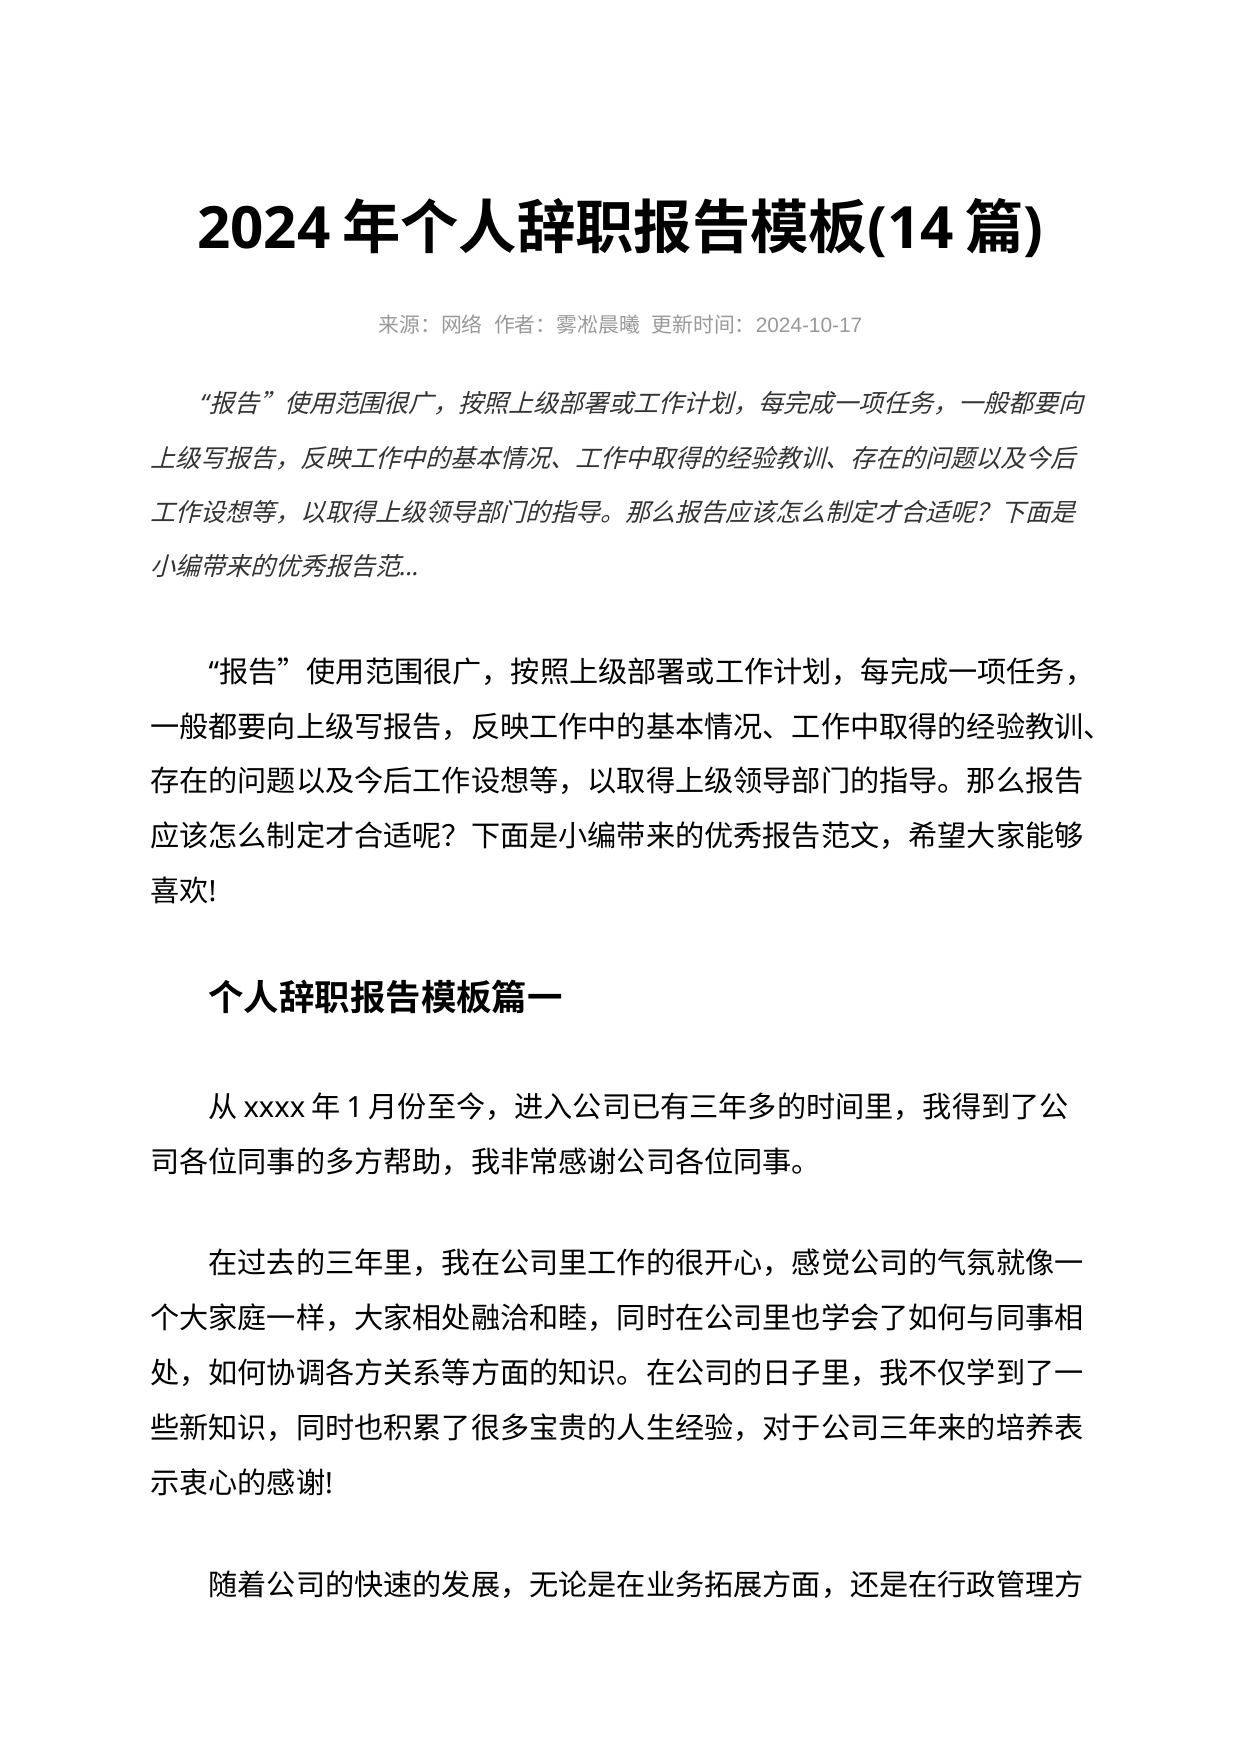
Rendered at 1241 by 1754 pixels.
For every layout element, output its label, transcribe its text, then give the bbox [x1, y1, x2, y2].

text “报告”使用范围很广，按照上级部署或工作计划，每完成一项任务，一般都要向上级写报告，反映工作中的基本情况、工作中取得的经验教训、存在的问题以及今后工作设想等，以取得上级领导部门的指导。那么报告应该怎么制定才合适呢？下面是小编带来的优秀报告范... [150, 384, 1090, 583]
subtitle 2024年个人辞职报告模板(14篇) [150, 181, 1090, 266]
text 从xxxx年1月份至今，进入公司已有三年多的时间里，我得到了公司各位同事的多方帮助，我非常感谢公司各位同事。 [150, 1083, 1090, 1181]
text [150, 1562, 1090, 1604]
text 来源：网络 作者：雾凇晨曦 更新时间：2024-10-17 [150, 313, 1090, 337]
text “报告”使用范围很广，按照上级部署或工作计划，每完成一项任务，一般都要向上级写报告，反映工作中的基本情况、工作中取得的经验教训、存在的问题以及今后工作设想等，以取得上级领导部门的指导。那么报告应该怎么制定才合适呢？下面是小编带来的优秀报告范文，希望大家能够喜欢! [150, 648, 1090, 910]
text 个人辞职报告模板篇一 [150, 970, 1090, 1021]
text 在过去的三年里，我在公司里工作的很开心，感觉公司的气氛就像一个大家庭一样，大家相处融洽和睦，同时在公司里也学会了如何与同事相处，如何协调各方关系等方面的知识。在公司的日子里，我不仅学到了一些新知识，同时也积累了很多宝贵的人生经验，对于公司三年来的培养表示衷心的感谢! [150, 1240, 1090, 1502]
